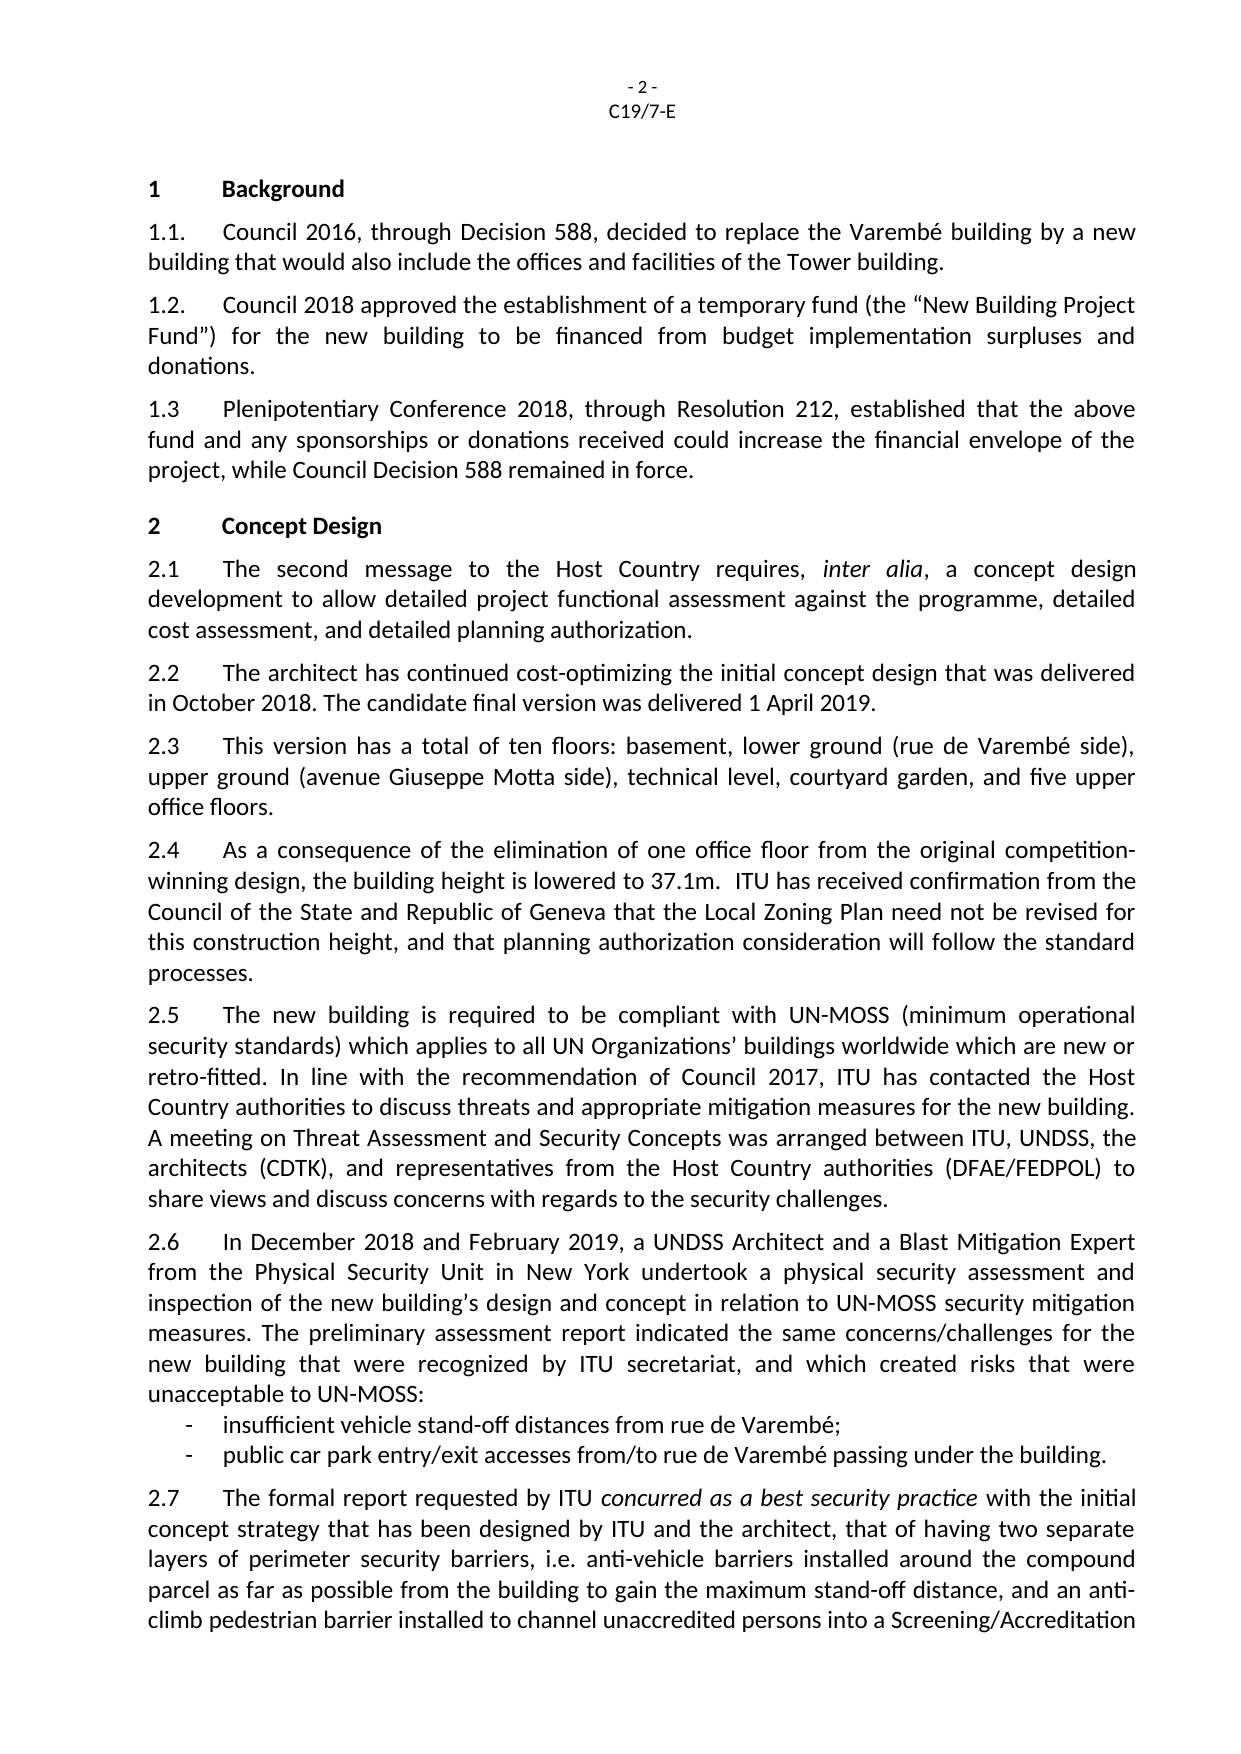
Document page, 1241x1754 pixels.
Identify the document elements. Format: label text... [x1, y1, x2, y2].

list public car park entry/exit accesses from/to rue de Varembé passing under the building. [185, 1439, 1137, 1470]
text 2.6 In December 2018 and February 2019, a UNDSS Architect and a Blast Mitigation Expert from the Physical Security Unit in New York undertook a physical security assessment and inspection of the new building’s design and concept in relation to UN-MOSS security mitigation measures. The preliminary assessment report indicated the same concerns/challenges for the new building that were recognized by ITU secretariat, and which created risks that were unacceptable to UN-MOSS: [148, 1226, 1137, 1409]
text 2.5 The new building is required to be compliant with UN-MOSS (minimum operational security standards) which applies to all UN Organizations’ buildings worldwide which are new or retro-fitted. In line with the recommendation of Council 2017, ITU has contacted the Host Country authorities to discuss threats and appropriate mitigation measures for the new building. A meeting on Threat Assessment and Security Concepts was arranged between ITU, UNDSS, the architects (CDTK), and representatives from the Host Country authorities (DFAE/FEDPOL) to share views and discuss concerns with regards to the security challenges. [148, 1000, 1137, 1213]
text 1.2. Council 2018 approved the establishment of a temporary fund (the “New Building Project Fund”) for the new building to be financed from budget implementation surpluses and donations. [148, 289, 1137, 381]
text 1.1. Council 2016, through Decision 588, decided to replace the Varembé building by a new building that would also include the offices and facilities of the Tower building. [148, 216, 1137, 277]
text 2 Concept Design [148, 510, 1131, 540]
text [148, 1482, 1137, 1635]
text 2.4 As a consequence of the elimination of one office floor from the original competition-winning design, the building height is lowered to 37.1m. ITU has received confirmation from the Council of the State and Republic of Geneva that the Local Zoning Plan need not be revised for this construction height, and that planning authorization consideration will follow the standard processes. [148, 834, 1137, 987]
text 2.1 The second message to the Host Country requires, inter alia, a concept design development to allow detailed project functional assessment against the programme, detailed cost assessment, and detailed planning authorization. [148, 553, 1137, 644]
list insufficient vehicle stand-off distances from rue de Varembé; [185, 1409, 1137, 1439]
text 2.3 This version has a total of ten floors: basement, lower ground (rue de Varembé side), upper ground (avenue Giuseppe Motta side), technical level, courtyard garden, and five upper office floors. [148, 731, 1137, 822]
text 1 Background [148, 173, 1131, 203]
text 2.2 The architect has continued cost-optimizing the initial concept design that was delivered in October 2018. The candidate final version was delivered 1 April 2019. [148, 657, 1137, 718]
text 1.3 Plenipotentiary Conference 2018, through Resolution 212, established that the above fund and any sponsorships or donations received could increase the financial envelope of the project, while Council Decision 588 remained in force. [148, 393, 1137, 485]
